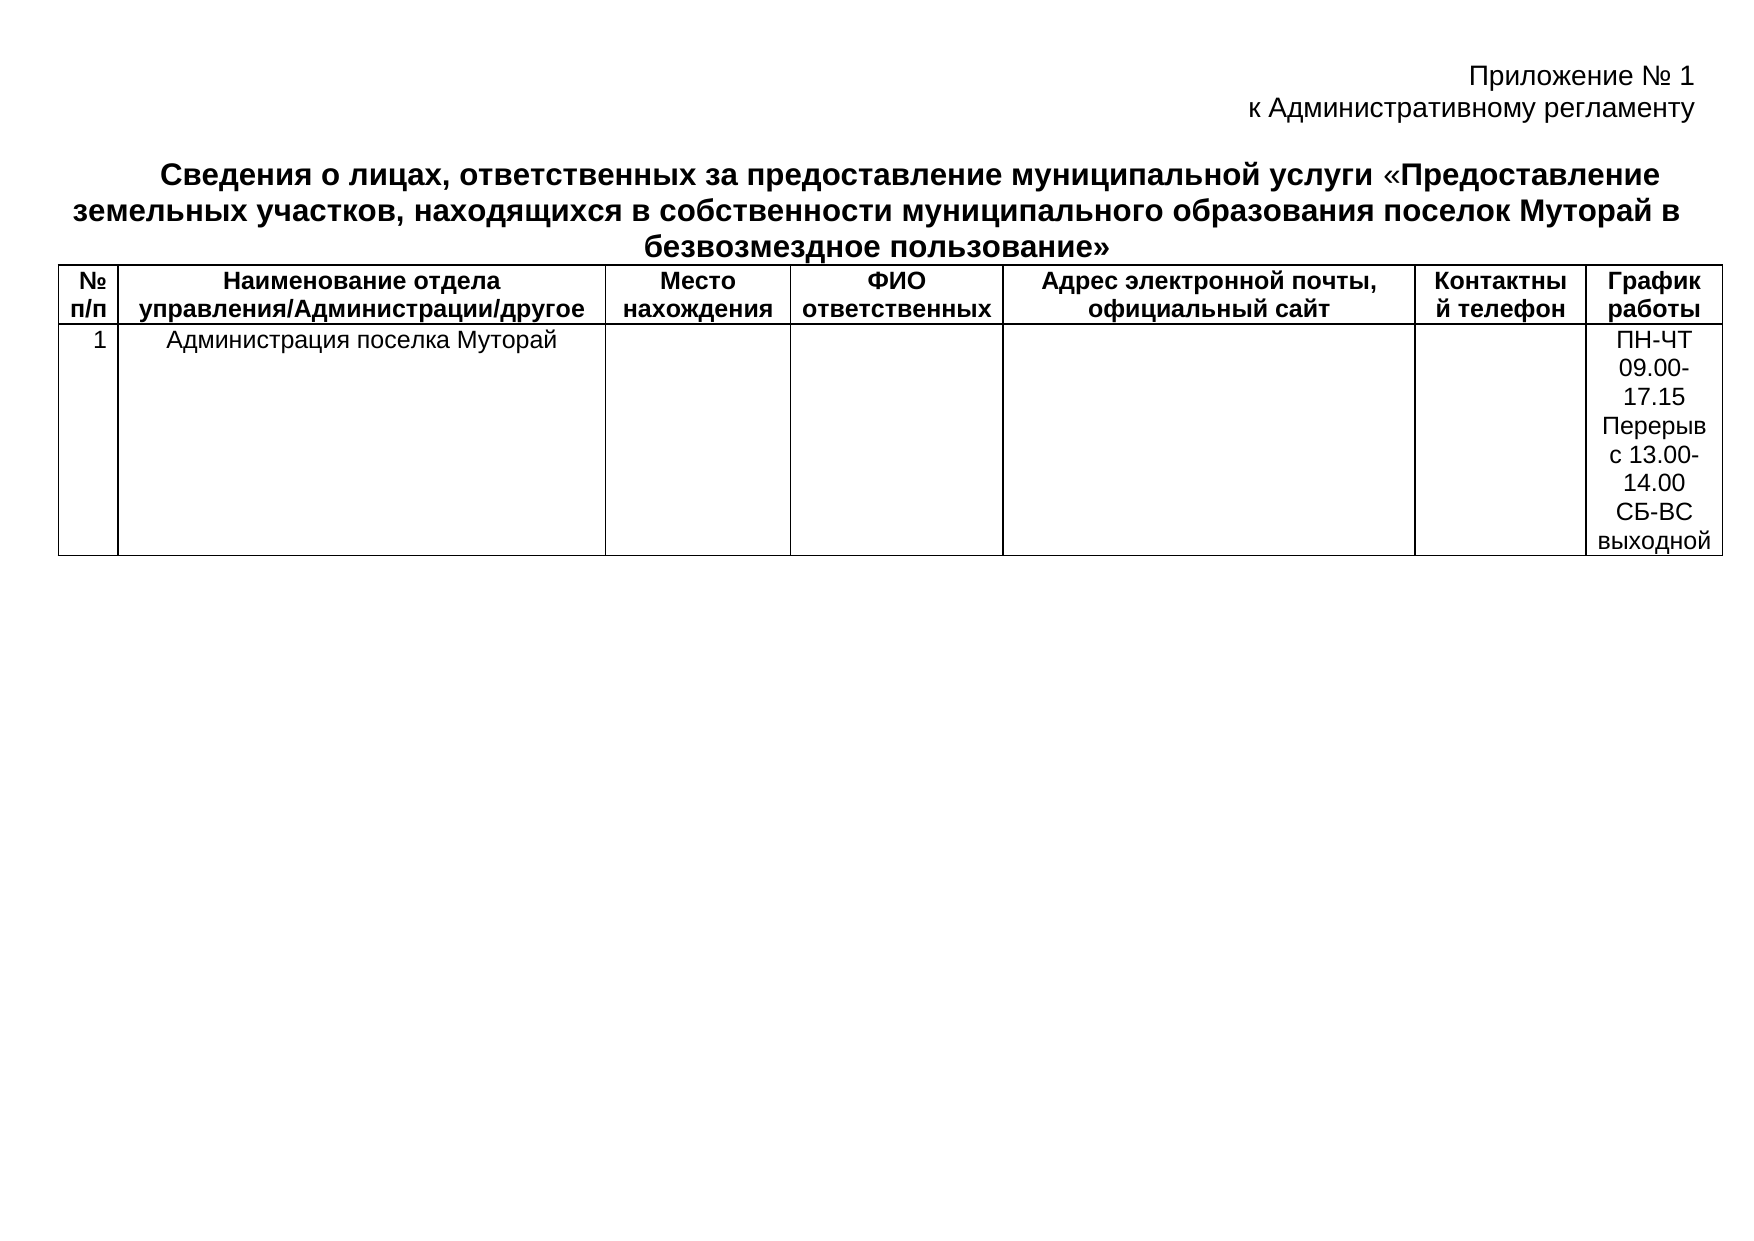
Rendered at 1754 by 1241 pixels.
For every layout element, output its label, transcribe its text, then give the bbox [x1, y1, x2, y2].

table_header Адрес электронной почты, официальный сайт [1004, 266, 1414, 323]
table_header Место нахождения [606, 266, 790, 323]
table_cell 1 [59, 325, 117, 555]
table_cell ПН-ЧТ 09.00- 17.15 Перерыв с 13.00-14.00 СБ-ВС выходной [1587, 325, 1722, 555]
table_cell [1416, 325, 1585, 555]
table_cell [606, 325, 790, 555]
table_header № п/п [59, 266, 117, 323]
table_cell [1004, 325, 1414, 555]
table_header ФИО ответственных [791, 266, 1002, 323]
text Сведения о лицах, ответственных за предоставление муниципальной услуги «Предоставление земельных участков, находящихся в собственности муниципального образования поселок Муторай в безвозмездное пользование» [59, 156, 1695, 264]
text Приложение № 1 [59, 59, 1695, 91]
table_cell Администрация поселка Муторай [119, 325, 605, 555]
text к Административному регламенту [354, 91, 1695, 124]
table_header Контактный телефон [1416, 266, 1585, 323]
table_cell [791, 325, 1002, 555]
table_header Наименование отдела управления/Администрации/другое [119, 266, 605, 323]
table_header График работы [1587, 266, 1722, 323]
